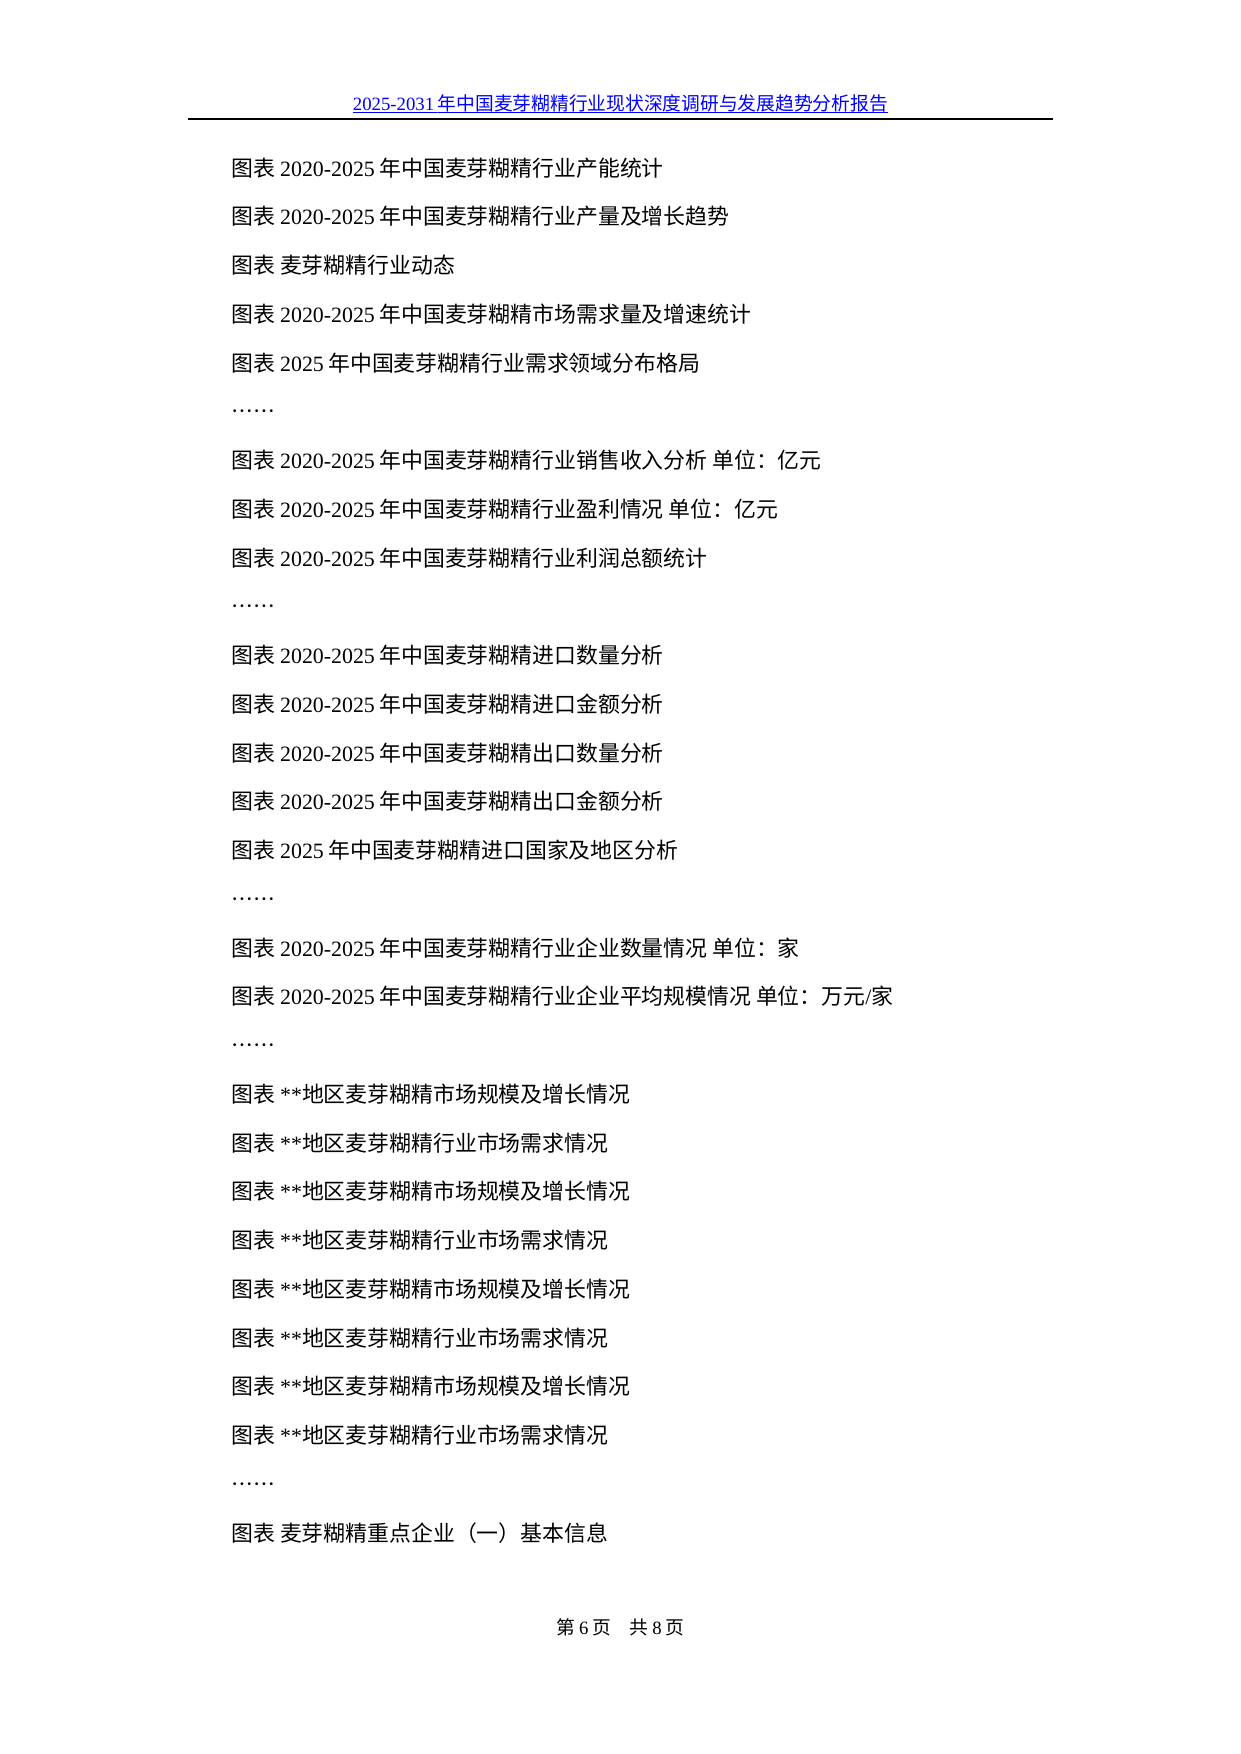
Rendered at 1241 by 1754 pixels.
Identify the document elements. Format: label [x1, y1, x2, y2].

text [187, 150, 1053, 1548]
